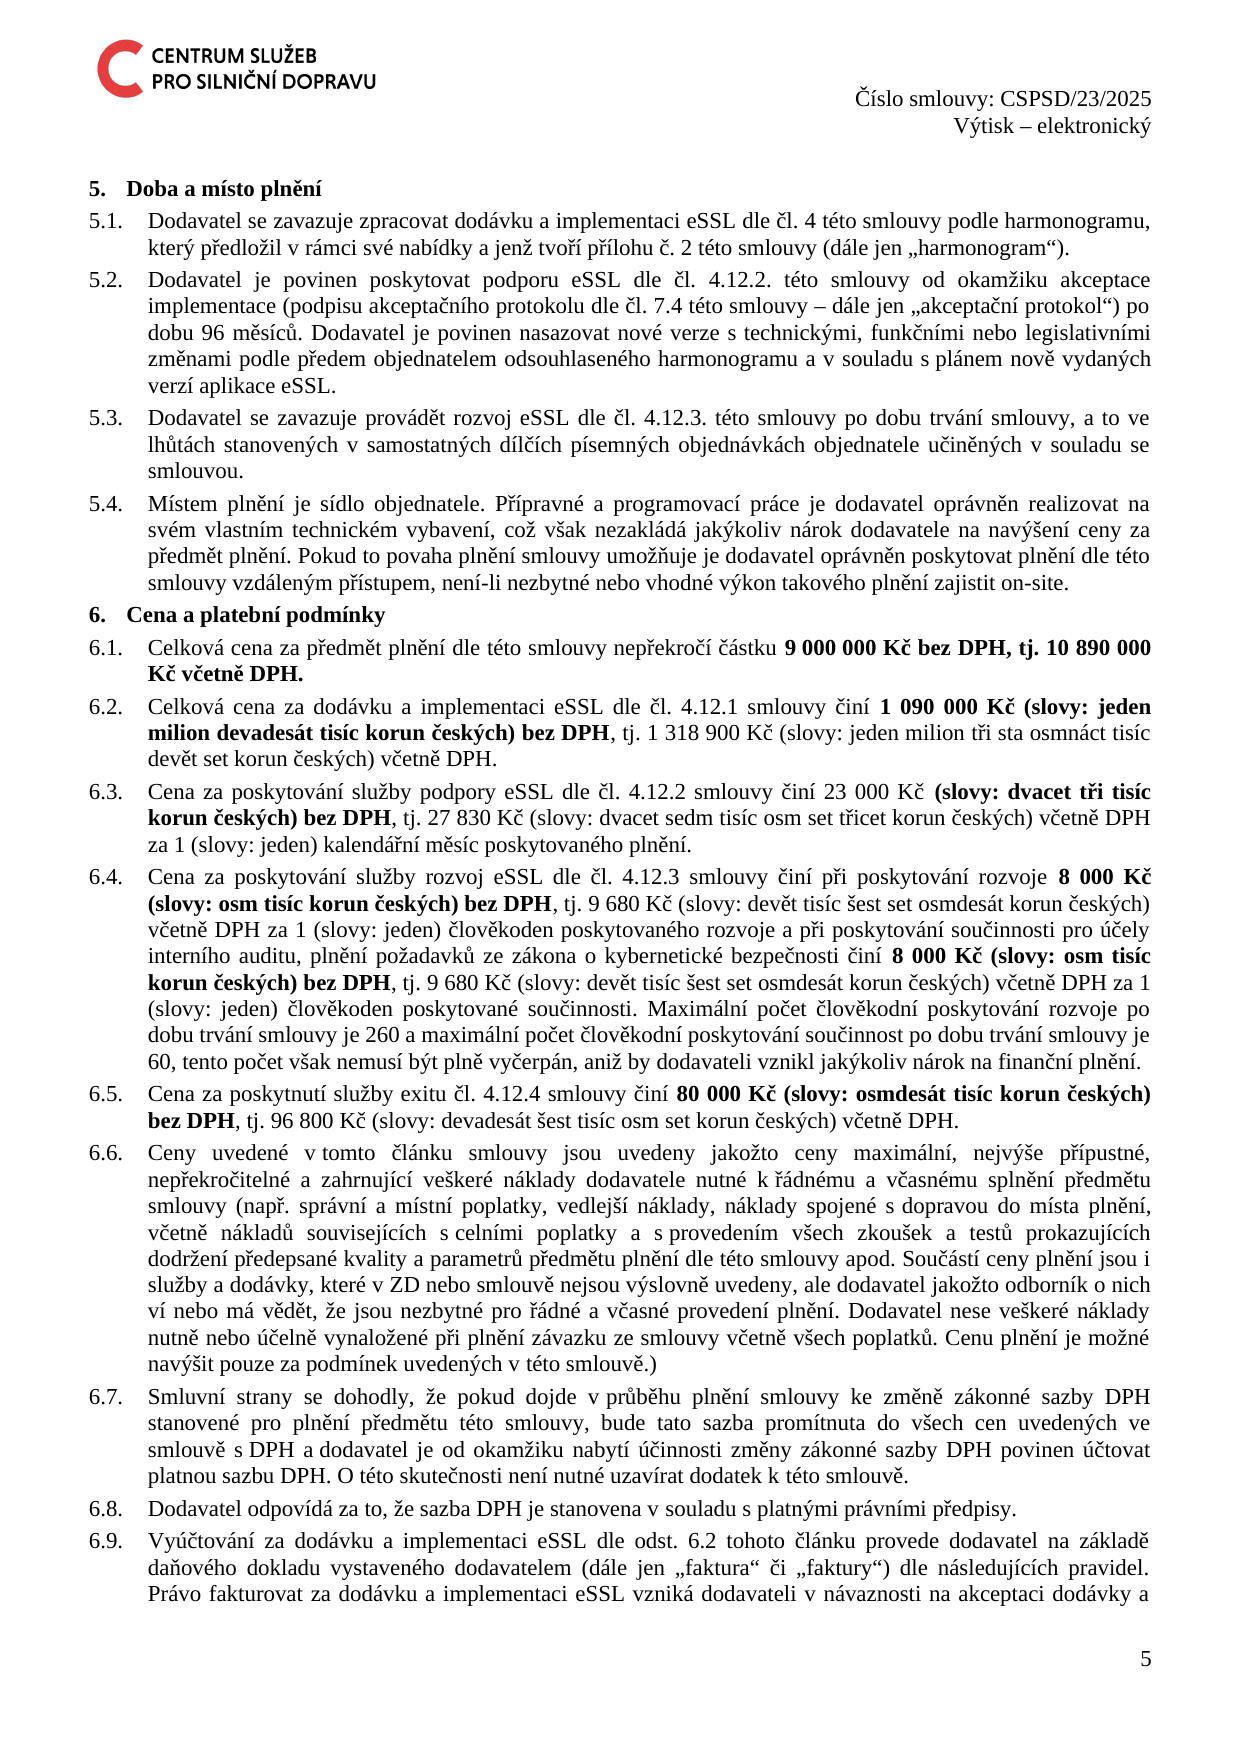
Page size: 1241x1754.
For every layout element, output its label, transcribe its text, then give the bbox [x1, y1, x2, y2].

subtitle Místem plnění je sídlo objednatele. Přípravné a programovací práce je dodavatel oprávněn realizovat na svém vlastním technickém vybavení, což však nezakládá jakýkoliv nárok dodavatele na navýšení ceny za předmět plnění. Pokud to povaha plnění smlouvy umožňuje je dodavatel oprávněn poskytovat plnění dle této smlouvy vzdáleným přístupem, není-li nezbytné nebo vhodné výkon takového plnění zajistit on-site. [89, 489, 1152, 595]
subtitle Cena za poskytování služby rozvoj eSSL dle čl. 4.12.3 smlouvy činí při poskytování rozvoje 8 000 Kč (slovy: osm tisíc korun českých) bez DPH, tj. 9 680 Kč (slovy: devět tisíc šest set osmdesát korun českých) včetně DPH za 1 (slovy: jeden) člověkoden poskytovaného rozvoje a při poskytování součinnosti pro účely interního auditu, plnění požadavků ze zákona o kybernetické bezpečnosti činí 8 000 Kč (slovy: osm tisíc korun českých) bez DPH, tj. 9 680 Kč (slovy: devět tisíc šest set osmdesát korun českých) včetně DPH za 1 (slovy: jeden) člověkoden poskytované součinnosti. Maximální počet člověkodní poskytování rozvoje po dobu trvání smlouvy je 260 a maximální počet člověkodní poskytování součinnost po dobu trvání smlouvy je 60, tento počet však nemusí být plně vyčerpán, aniž by dodavateli vznikl jakýkoliv nárok na finanční plnění. [89, 863, 1152, 1074]
subtitle Celková cena za předmět plnění dle této smlouvy nepřekročí částku 9 000 000 Kč bez DPH, tj. 10 890 000 Kč včetně DPH. [89, 634, 1152, 687]
subtitle Cena za poskytování služby podpory eSSL dle čl. 4.12.2 smlouvy činí 23 000 Kč (slovy: dvacet tři tisíc korun českých) bez DPH, tj. 27 830 Kč (slovy: dvacet sedm tisíc osm set třicet korun českých) včetně DPH za 1 (slovy: jeden) kalendářní měsíc poskytovaného plnění. [89, 778, 1152, 857]
subtitle Dodavatel odpovídá za to, že sazba DPH je stanovena v souladu s platnými právními předpisy. [89, 1494, 1152, 1521]
subtitle Dodavatel je povinen poskytovat podporu eSSL dle čl. 4.12.2. této smlouvy od okamžiku akceptace implementace (podpisu akceptačního protokolu dle čl. 7.4 této smlouvy – dále jen „akceptační protokol“) po dobu 96 měsíců. Dodavatel je povinen nasazovat nové verze s technickými, funkčními nebo legislativními změnami podle předem objednatelem odsouhlaseného harmonogramu a v souladu s plánem nově vydaných verzí aplikace eSSL. [89, 266, 1152, 398]
subtitle Ceny uvedené v tomto článku smlouvy jsou uvedeny jakožto ceny maximální, nejvýše přípustné, nepřekročitelné a zahrnující veškeré náklady dodavatele nutné k řádnému a včasnému splnění předmětu smlouvy (např. správní a místní poplatky, vedlejší náklady, náklady spojené s dopravou do místa plnění, včetně nákladů souvisejících s celními poplatky a s provedením všech zkoušek a testů prokazujících dodržení předepsané kvality a parametrů předmětu plnění dle této smlouvy apod. Součástí ceny plnění jsou i služby a dodávky, které v ZD nebo smlouvě nejsou výslovně uvedeny, ale dodavatel jakožto odborník o nich ví nebo má vědět, že jsou nezbytné pro řádné a včasné provedení plnění. Dodavatel nese veškeré náklady nutně nebo účelně vynaložené při plnění závazku ze smlouvy včetně všech poplatků. Cenu plnění je možné navýšit pouze za podmínek uvedených v této smlouvě.) [89, 1139, 1152, 1377]
subtitle Doba a místo plnění [89, 175, 1152, 201]
subtitle Dodavatel se zavazuje provádět rozvoj eSSL dle čl. 4.12.3. této smlouvy po dobu trvání smlouvy, a to ve lhůtách stanovených v samostatných dílčích písemných objednávkách objednatele učiněných v souladu se smlouvou. [89, 404, 1152, 483]
subtitle Cena a platební podmínky [89, 601, 1152, 628]
subtitle Dodavatel se zavazuje zpracovat dodávku a implementaci eSSL dle čl. 4 této smlouvy podle harmonogramu, který předložil v rámci své nabídky a jenž tvoří přílohu č. 2 této smlouvy (dále jen „harmonogram“). [89, 207, 1152, 260]
subtitle Smluvní strany se dohodly, že pokud dojde v průběhu plnění smlouvy ke změně zákonné sazby DPH stanovené pro plnění předmětu této smlouvy, bude tato sazba promítnuta do všech cen uvedených ve smlouvě s DPH a dodavatel je od okamžiku nabytí účinnosti změny zákonné sazby DPH povinen účtovat platnou sazbu DPH. O této skutečnosti není nutné uzavírat dodatek k této smlouvě. [89, 1383, 1152, 1488]
picture [88, 22, 384, 115]
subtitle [89, 1527, 1152, 1606]
subtitle Cena za poskytnutí služby exitu čl. 4.12.4 smlouvy činí 80 000 Kč (slovy: osmdesát tisíc korun českých) bez DPH, tj. 96 800 Kč (slovy: devadesát šest tisíc osm set korun českých) včetně DPH. [89, 1081, 1152, 1133]
subtitle Celková cena za dodávku a implementaci eSSL dle čl. 4.12.1 smlouvy činí 1 090 000 Kč (slovy: jeden milion devadesát tisíc korun českých) bez DPH, tj. 1 318 900 Kč (slovy: jeden milion tři sta osmnáct tisíc devět set korun českých) včetně DPH. [89, 693, 1152, 772]
